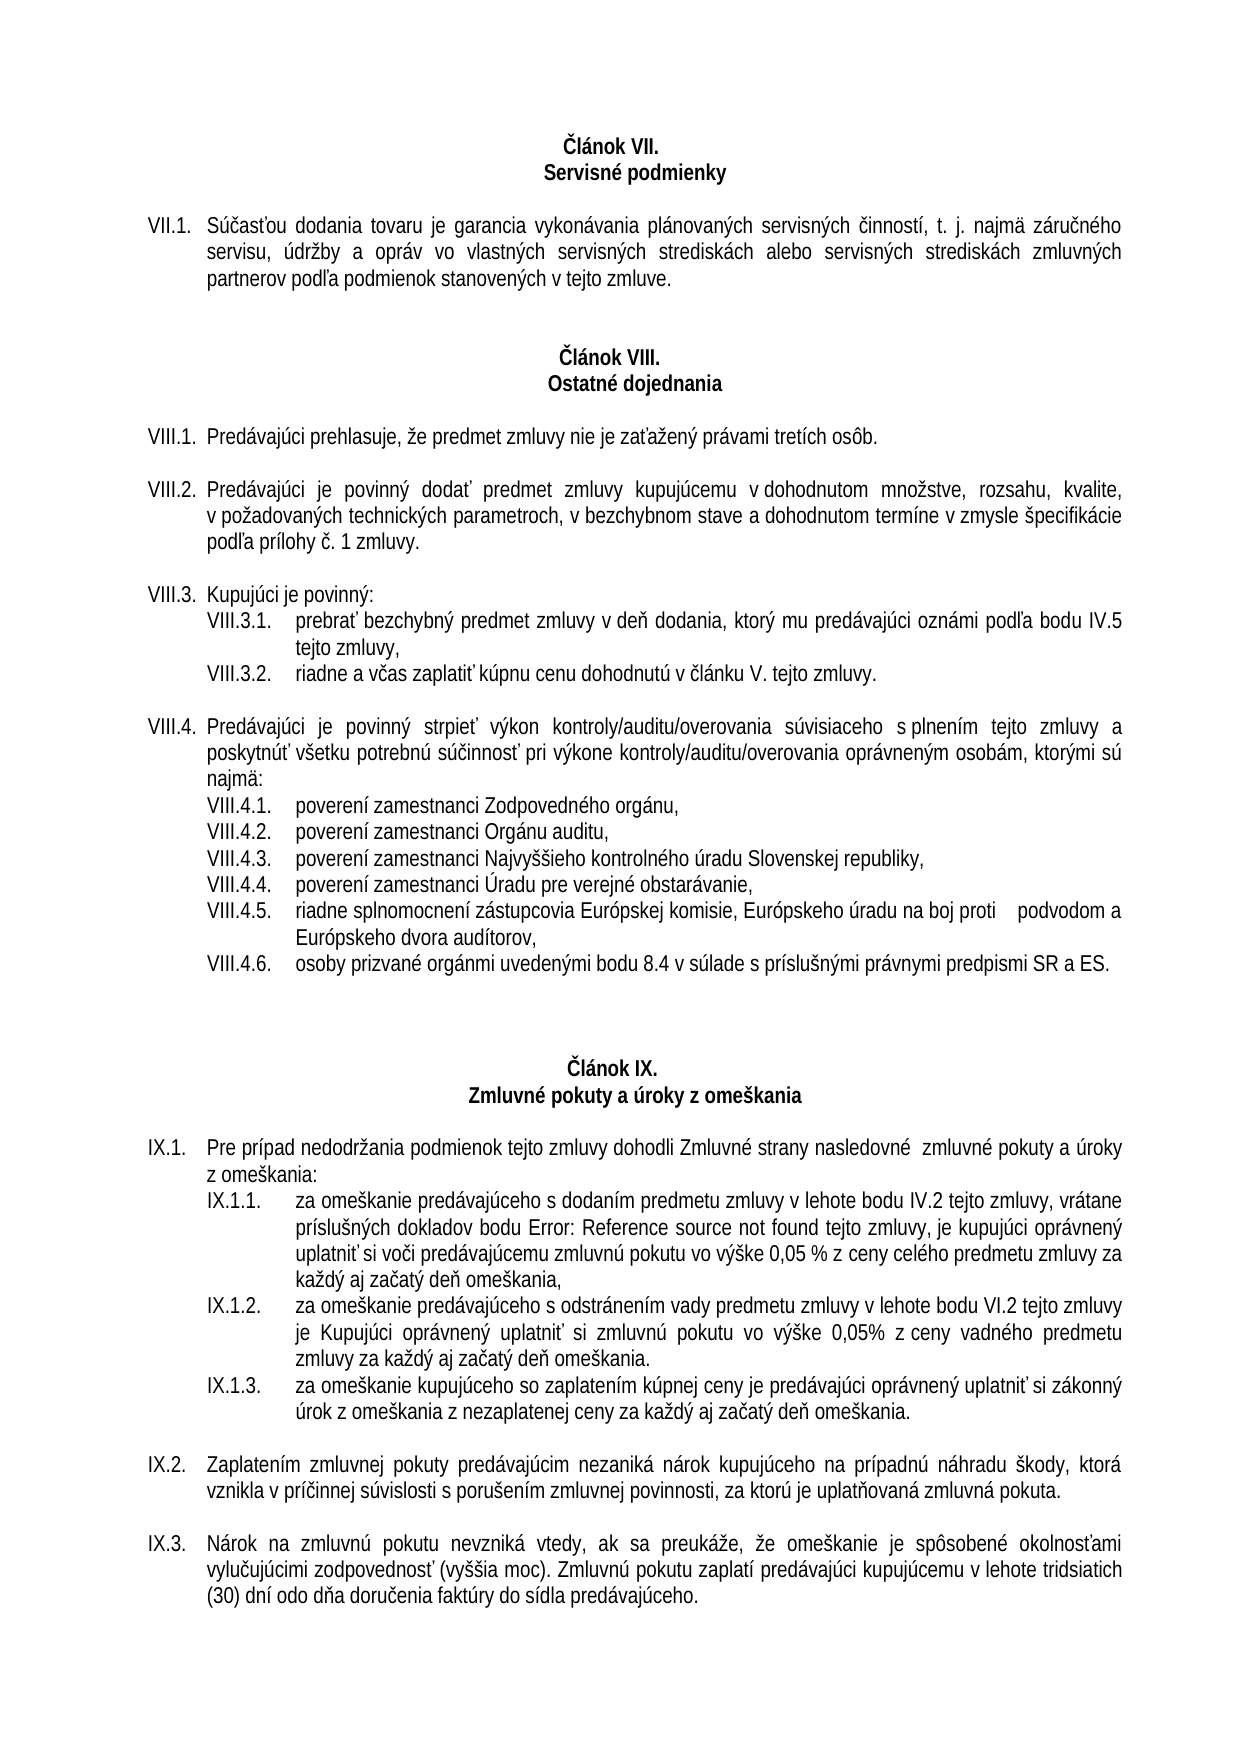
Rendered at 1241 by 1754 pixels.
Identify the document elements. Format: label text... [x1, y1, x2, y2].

list Nárok na zmluvnú pokutu nevzniká vtedy, ak sa preukáže, že omeškanie je spôsobené okolnosťami vylučujúcimi zodpovednosť (vyššia moc). Zmluvnú pokutu zaplatí predávajúci kupujúcemu v lehote tridsiatich (30) dní odo dňa doručenia faktúry do sídla predávajúceho. [148, 1530, 1122, 1609]
list Predávajúci je povinný strpieť výkon kontroly/auditu/overovania súvisiaceho s plnením tejto zmluvy a poskytnúť všetku potrebnú súčinnosť pri výkone kontroly/auditu/overovania oprávneným osobám, ktorými sú najmä: [148, 713, 1122, 792]
text Servisné podmienky [148, 159, 1122, 186]
list za omeškanie predávajúceho s odstránením vady predmetu zmluvy v lehote bodu 6.2 tejto zmluvy je Kupujúci oprávnený uplatniť si zmluvnú pokutu vo výške 0,05% z ceny vadného predmetu zmluvy za každý aj začatý deň omeškania. [207, 1292, 1122, 1372]
list Zaplatením zmluvnej pokuty predávajúcim nezaniká nárok kupujúceho na prípadnú náhradu škody, ktorá vznikla v príčinnej súvislosti s porušením zmluvnej povinnosti, za ktorú je uplatňovaná zmluvná pokuta. [148, 1451, 1122, 1503]
list Predávajúci prehlasuje, že predmet zmluvy nie je zaťažený právami tretích osôb. [148, 423, 1122, 449]
list poverení zamestnanci Najvyššieho kontrolného úradu Slovenskej republiky, [207, 844, 1122, 871]
list osoby prizvané orgánmi uvedenými bodu 8.4 v súlade s príslušnými právnymi predpismi SR a ES. [207, 950, 1122, 976]
list poverení zamestnanci Orgánu auditu, [207, 818, 1122, 844]
list riadne splnomocnení zástupcovia Európskej komisie, Európskeho úradu na boj proti podvodom a Európskeho dvora audítorov, [207, 897, 1122, 950]
list poverení zamestnanci Úradu pre verejné obstarávanie, [207, 871, 1122, 897]
list prebrať bezchybný predmet zmluvy v deň dodania, ktorý mu predávajúci oznámi podľa bodu 4.8 tejto zmluvy, [207, 607, 1122, 660]
list Pre prípad nedodržania podmienok tejto zmluvy dohodli Zmluvné strany nasledovné zmluvné pokuty a úroky z omeškania: [148, 1134, 1122, 1187]
list Kupujúci je povinný: [148, 581, 1122, 607]
list riadne a včas zaplatiť kúpnu cenu dohodnutú v článku V. tejto zmluvy. [207, 660, 1122, 686]
list Súčasťou dodania tovaru je garancia vykonávania plánovaných servisných činností, t. j. najmä záručného servisu, údržby a opráv vo vlastných servisných strediskách alebo servisných strediskách zmluvných partnerov podľa podmienok stanovených v tejto zmluve. [148, 212, 1122, 291]
text Ostatné dojednania [148, 370, 1122, 396]
list poverení zamestnanci Zodpovedného orgánu, [207, 792, 1122, 818]
list za omeškanie kupujúceho so zaplatením kúpnej ceny je predávajúci oprávnený uplatniť si zákonný úrok z omeškania z nezaplatenej ceny za každý aj začatý deň omeškania. [207, 1372, 1122, 1424]
list Predávajúci je povinný dodať predmet zmluvy kupujúcemu v dohodnutom množstve, rozsahu, kvalite, v požadovaných technických parametroch, v bezchybnom stave a dohodnutom termíne v zmysle špecifikácie podľa prílohy č. 1 zmluvy. [148, 476, 1122, 554]
text Zmluvné pokuty a úroky z omeškania [148, 1082, 1122, 1108]
